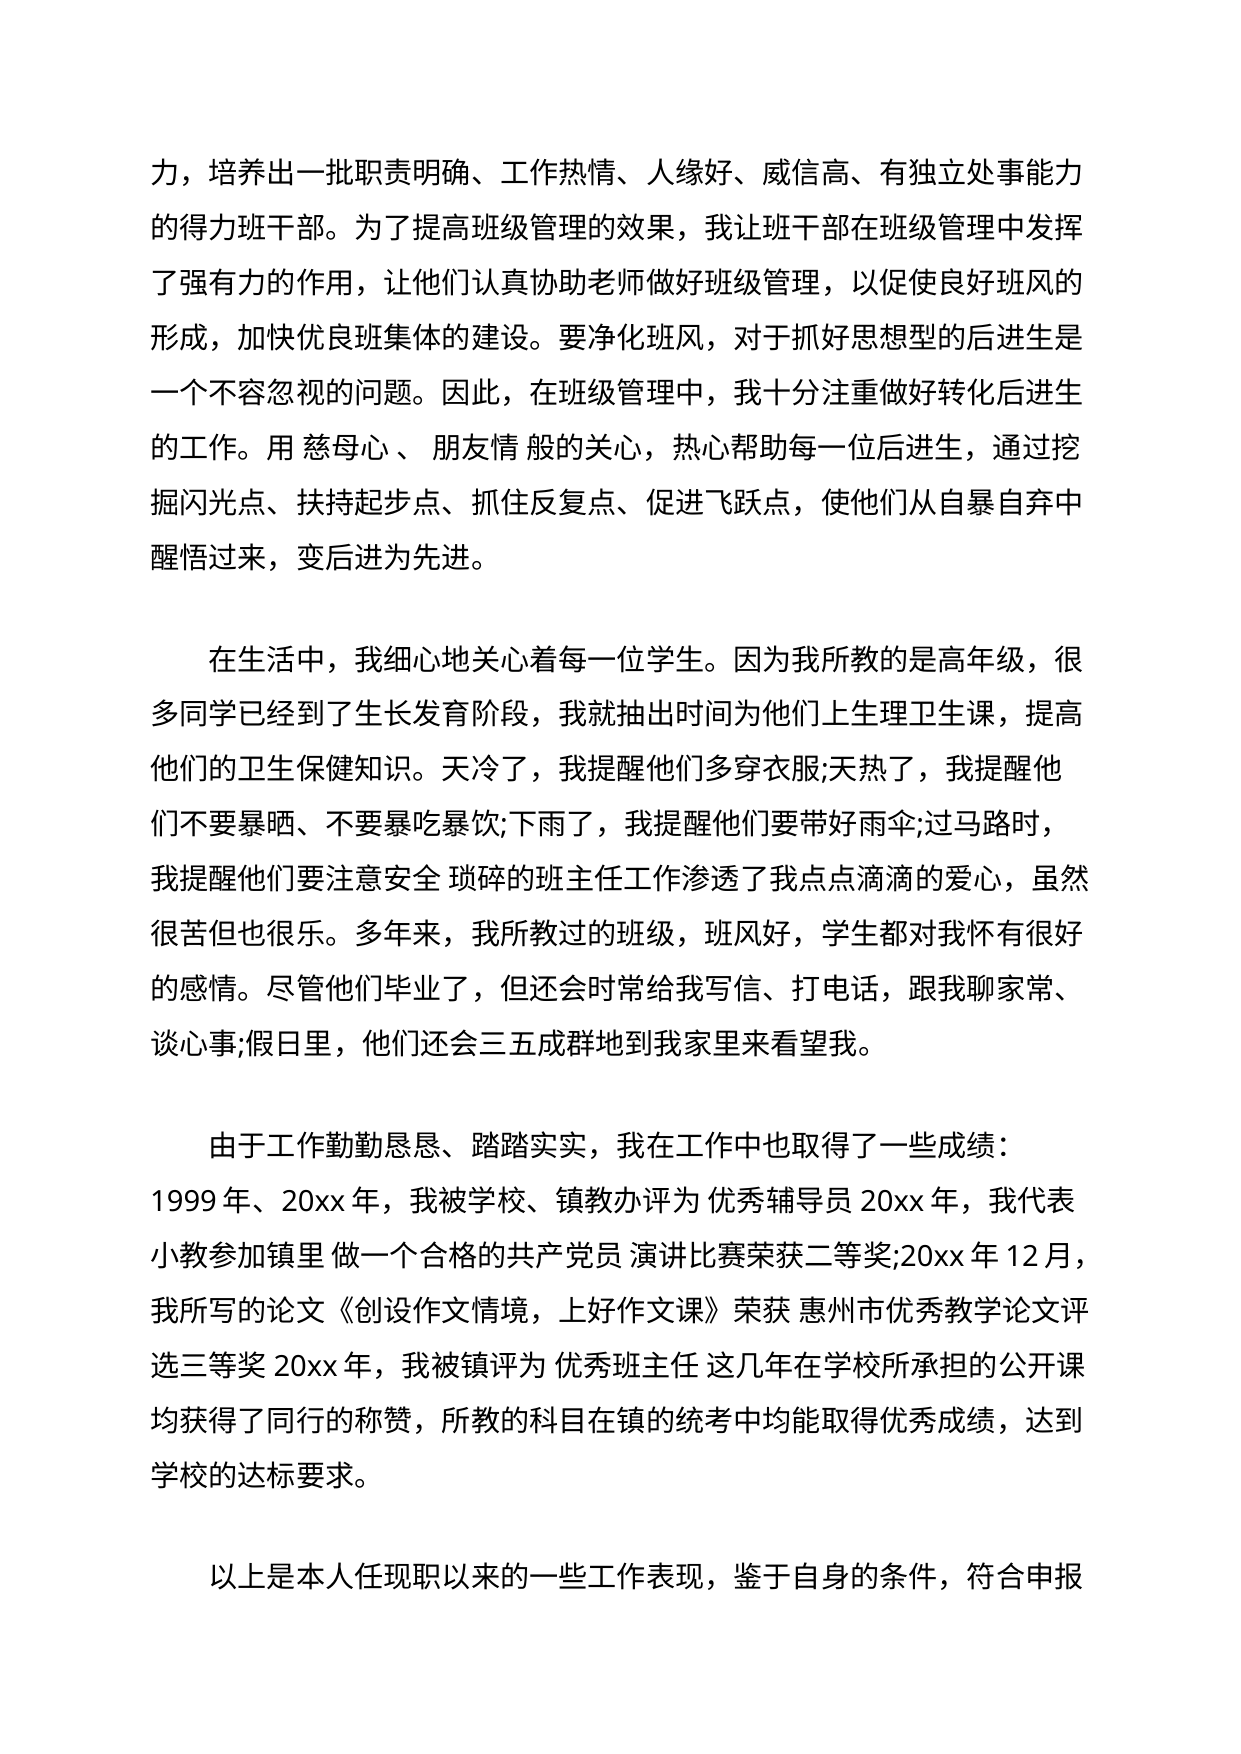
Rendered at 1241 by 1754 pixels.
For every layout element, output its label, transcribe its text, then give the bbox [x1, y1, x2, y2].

text 由于工作勤勤恳恳、踏踏实实，我在工作中也取得了一些成绩：1999年、20xx年，我被学校、镇教办评为 优秀辅导员 20xx年，我代表小教参加镇里 做一个合格的共产党员 演讲比赛荣获二等奖;20xx年12月，我所写的论文《创设作文情境，上好作文课》荣获 惠州市优秀教学论文评选三等奖 20xx年，我被镇评为 优秀班主任 这几年在学校所承担的公开课均获得了同行的称赞，所教的科目在镇的统考中均能取得优秀成绩，达到学校的达标要求。 [150, 1122, 1090, 1494]
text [150, 1554, 1090, 1596]
text 在生活中，我细心地关心着每一位学生。因为我所教的是高年级，很多同学已经到了生长发育阶段，我就抽出时间为他们上生理卫生课，提高他们的卫生保健知识。天冷了，我提醒他们多穿衣服;天热了，我提醒他们不要暴晒、不要暴吃暴饮;下雨了，我提醒他们要带好雨伞;过马路时，我提醒他们要注意安全 琐碎的班主任工作渗透了我点点滴滴的爱心，虽然很苦但也很乐。多年来，我所教过的班级，班风好，学生都对我怀有很好的感情。尽管他们毕业了，但还会时常给我写信、打电话，跟我聊家常、谈心事;假日里，他们还会三五成群地到我家里来看望我。 [150, 636, 1090, 1063]
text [150, 150, 1090, 577]
